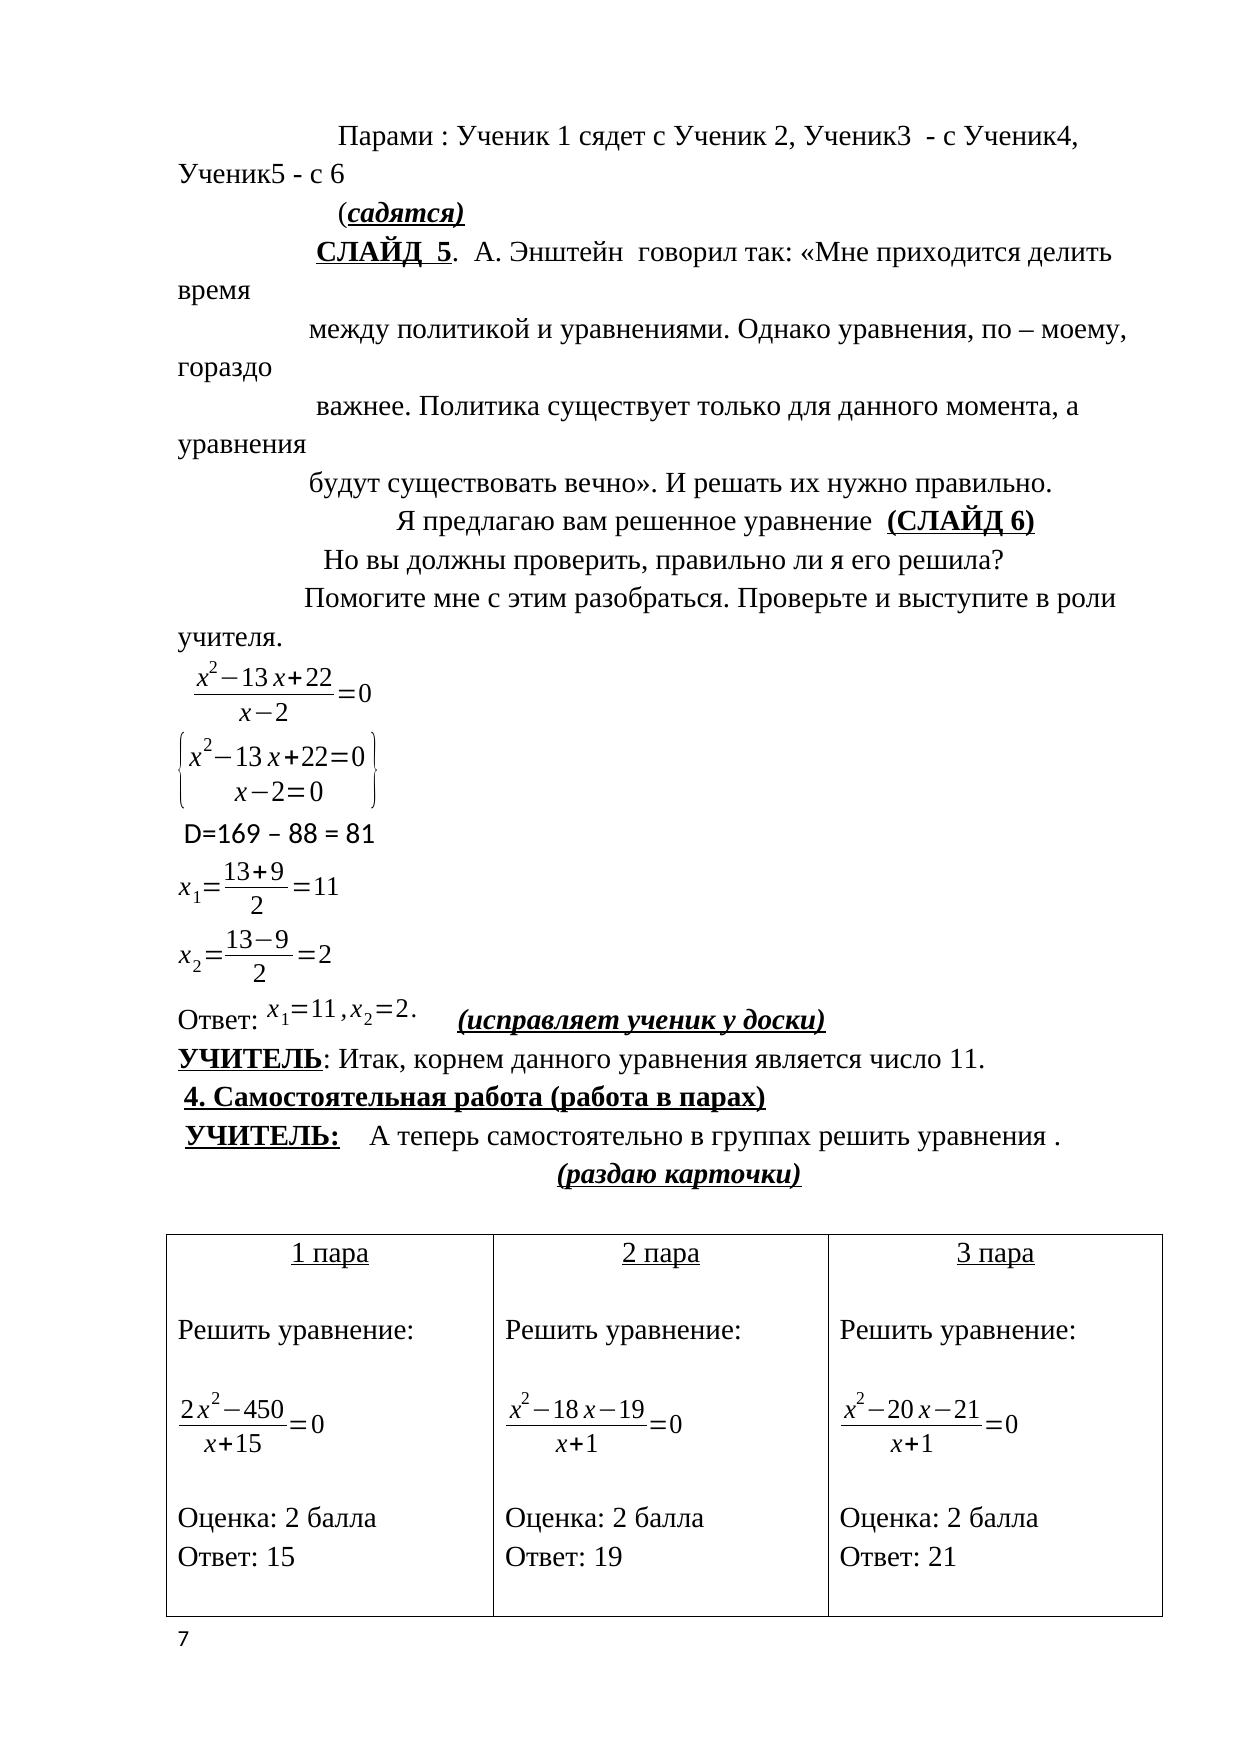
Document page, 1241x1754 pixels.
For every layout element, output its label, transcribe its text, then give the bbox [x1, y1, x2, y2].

text важнее. Политика существует только для данного момента, а уравнения [177, 388, 1152, 460]
text (раздаю карточки) [177, 1157, 1152, 1190]
table_header 2 пара Решить уравнение: Оценка: 2 балла Ответ: 19 [494, 1235, 828, 1616]
text УЧИТЕЛЬ: А теперь самостоятельно в группах решить уравнения . [177, 1118, 1152, 1152]
text СЛАЙД 5. А. Энштейн говорил так: «Мне приходится делить время [177, 234, 1152, 306]
text Но вы должны проверить, правильно ли я его решила? [177, 542, 1152, 576]
text 4. Самостоятельная работа (работа в парах) [177, 1079, 1152, 1113]
text между политикой и уравнениями. Однако уравнения, по – моему, гораздо [177, 311, 1152, 383]
text УЧИТЕЛЬ: Итак, корнем данного уравнения является число 11. [177, 1041, 1152, 1074]
text Помогите мне с этим разобраться. Проверьте и выступите в роли учителя. [177, 581, 1152, 653]
table_header 3 пара Решить уравнение: Оценка: 2 балла Ответ: 21 [829, 1235, 1162, 1616]
text (садятся) [177, 195, 1152, 229]
text Я предлагаю вам решенное уравнение (СЛАЙД 6) [177, 503, 1152, 537]
text Ответ: (исправляет ученик у доски) [177, 993, 1152, 1036]
text Парами : Ученик 1 сядет с Ученик 2, Ученик3 - с Ученик4, Ученик5 - с 6 [177, 118, 1152, 190]
text будут существовать вечно». И решать их нужно правильно. [177, 465, 1152, 498]
text D=169 – 88 = 81 [177, 815, 1152, 851]
table_header 1 пара Решить уравнение: Оценка: 2 балла Ответ: 15 [167, 1235, 493, 1616]
